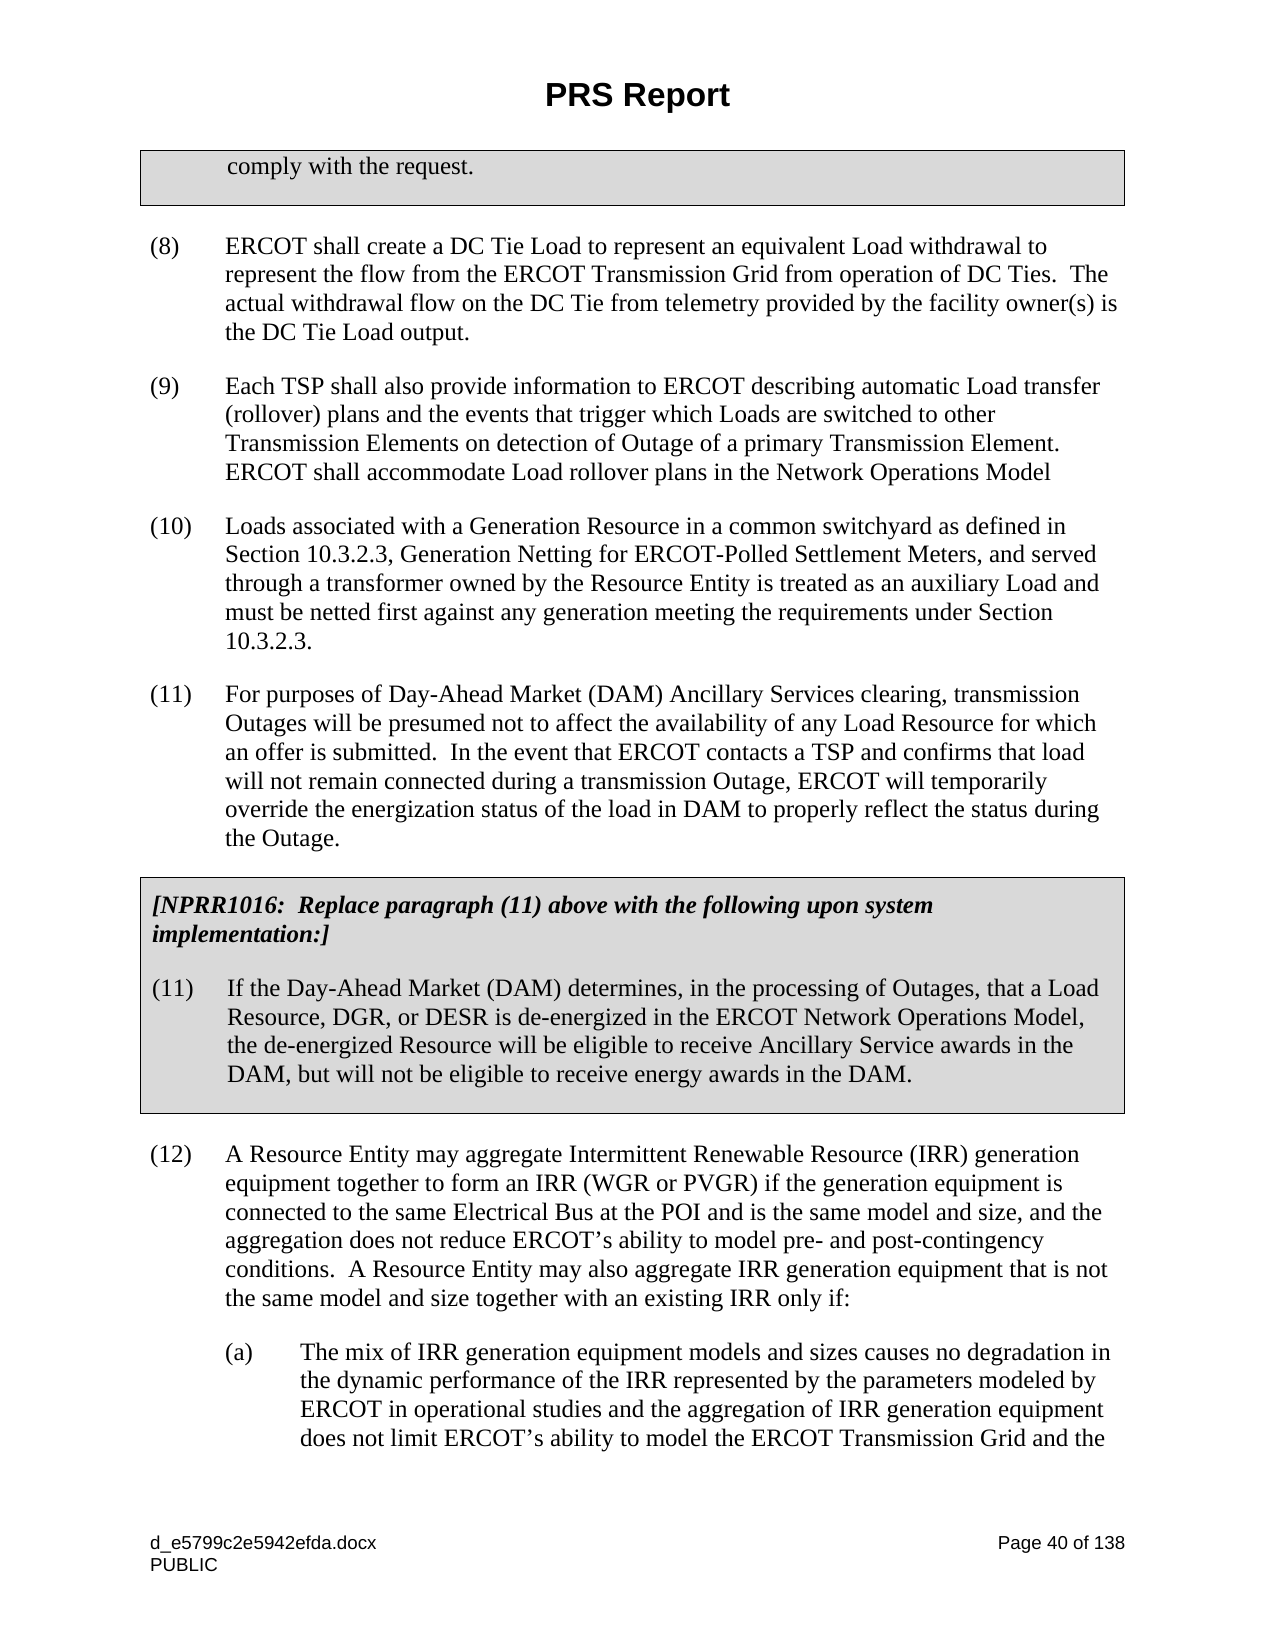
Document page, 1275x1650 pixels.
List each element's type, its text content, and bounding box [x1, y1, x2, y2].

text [225, 1337, 1125, 1452]
text (9) Each TSP shall also provide information to ERCOT describing automatic Load transfer (rollover) plans and the events that trigger which Loads are switched to other Transmission Elements on detection of Outage of a primary Transmission Element. ERCOT shall accommodate Load rollover plans in the Network Operations Model [150, 371, 1125, 486]
text (12) A Resource Entity may aggregate Intermittent Renewable Resource (IRR) generation equipment together to form an IRR (WGR or PVGR) if the generation equipment is connected to the same Electrical Bus at the POI and is the same model and size, and the aggregation does not reduce ERCOT’s ability to model pre- and post-contingency conditions. A Resource Entity may also aggregate IRR generation equipment that is not the same model and size together with an existing IRR only if: [150, 1139, 1125, 1312]
table_header [NPRR1016: Replace paragraph (11) above with the following upon system implementation:] (11) If the Day-Ahead Market (DAM) determines, in the processing of Outages, that a Load Resource, DGR, or DESR is de-energized in the ERCOT Network Operations Model, the de-energized Resource will be eligible to receive Ancillary Service awards in the DAM, but will not be eligible to receive energy awards in the DAM. [141, 878, 1124, 1113]
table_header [141, 151, 1124, 205]
text (8) ERCOT shall create a DC Tie Load to represent an equivalent Load withdrawal to represent the flow from the ERCOT Transmission Grid from operation of DC Ties. The actual withdrawal flow on the DC Tie from telemetry provided by the facility owner(s) is the DC Tie Load output. [150, 231, 1125, 346]
text (10) Loads associated with a Generation Resource in a common switchyard as defined in Section 10.3.2.3, Generation Netting for ERCOT-Polled Settlement Meters, and served through a transformer owned by the Resource Entity is treated as an auxiliary Load and must be netted first against any generation meeting the requirements under Section 10.3.2.3. [150, 511, 1125, 654]
text (11) For purposes of Day-Ahead Market (DAM) Ancillary Services clearing, transmission Outages will be presumed not to affect the availability of any Load Resource for which an offer is submitted. In the event that ERCOT contacts a TSP and confirms that load will not remain connected during a transmission Outage, ERCOT will temporarily override the energization status of the load in DAM to properly reflect the status during the Outage. [150, 679, 1125, 852]
